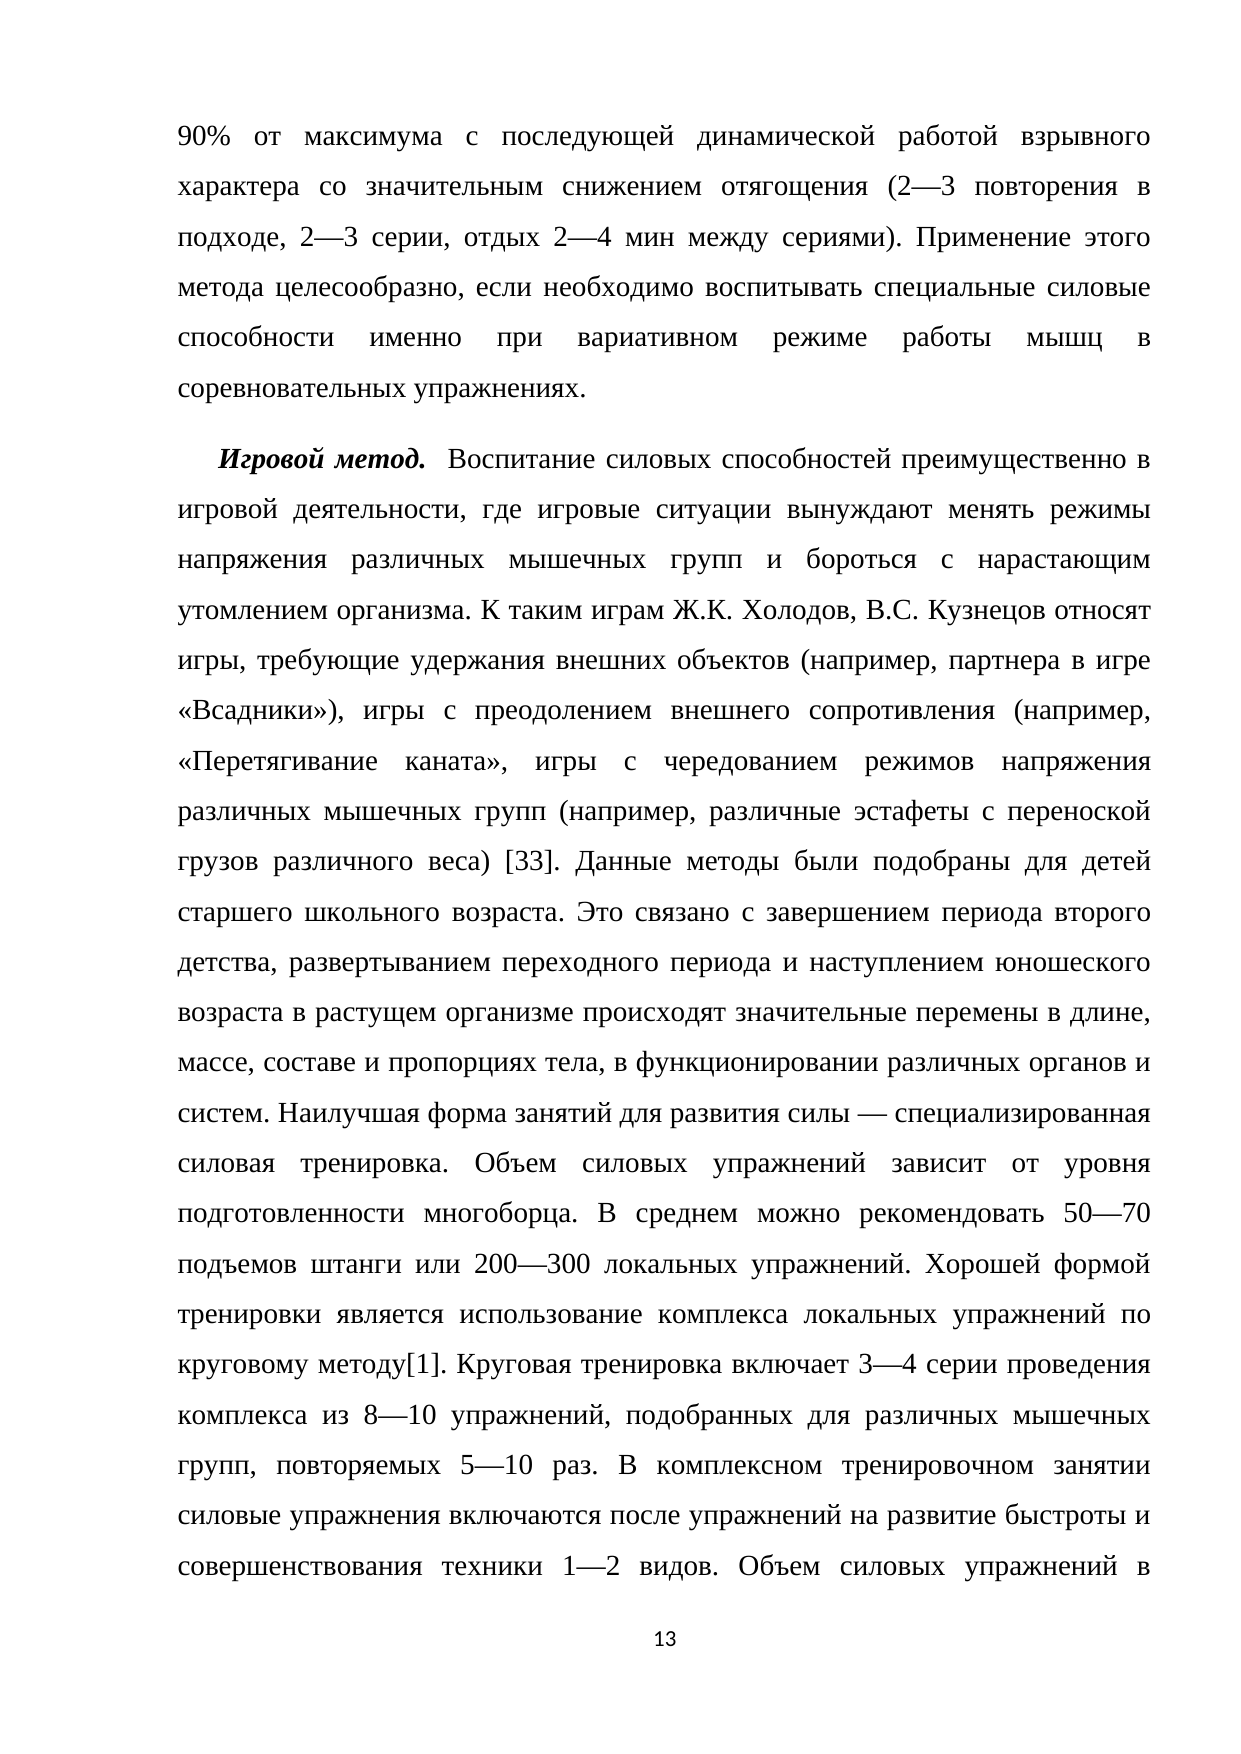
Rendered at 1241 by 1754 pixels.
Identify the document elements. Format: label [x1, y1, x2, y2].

text [177, 118, 1152, 403]
text [177, 441, 1152, 1581]
